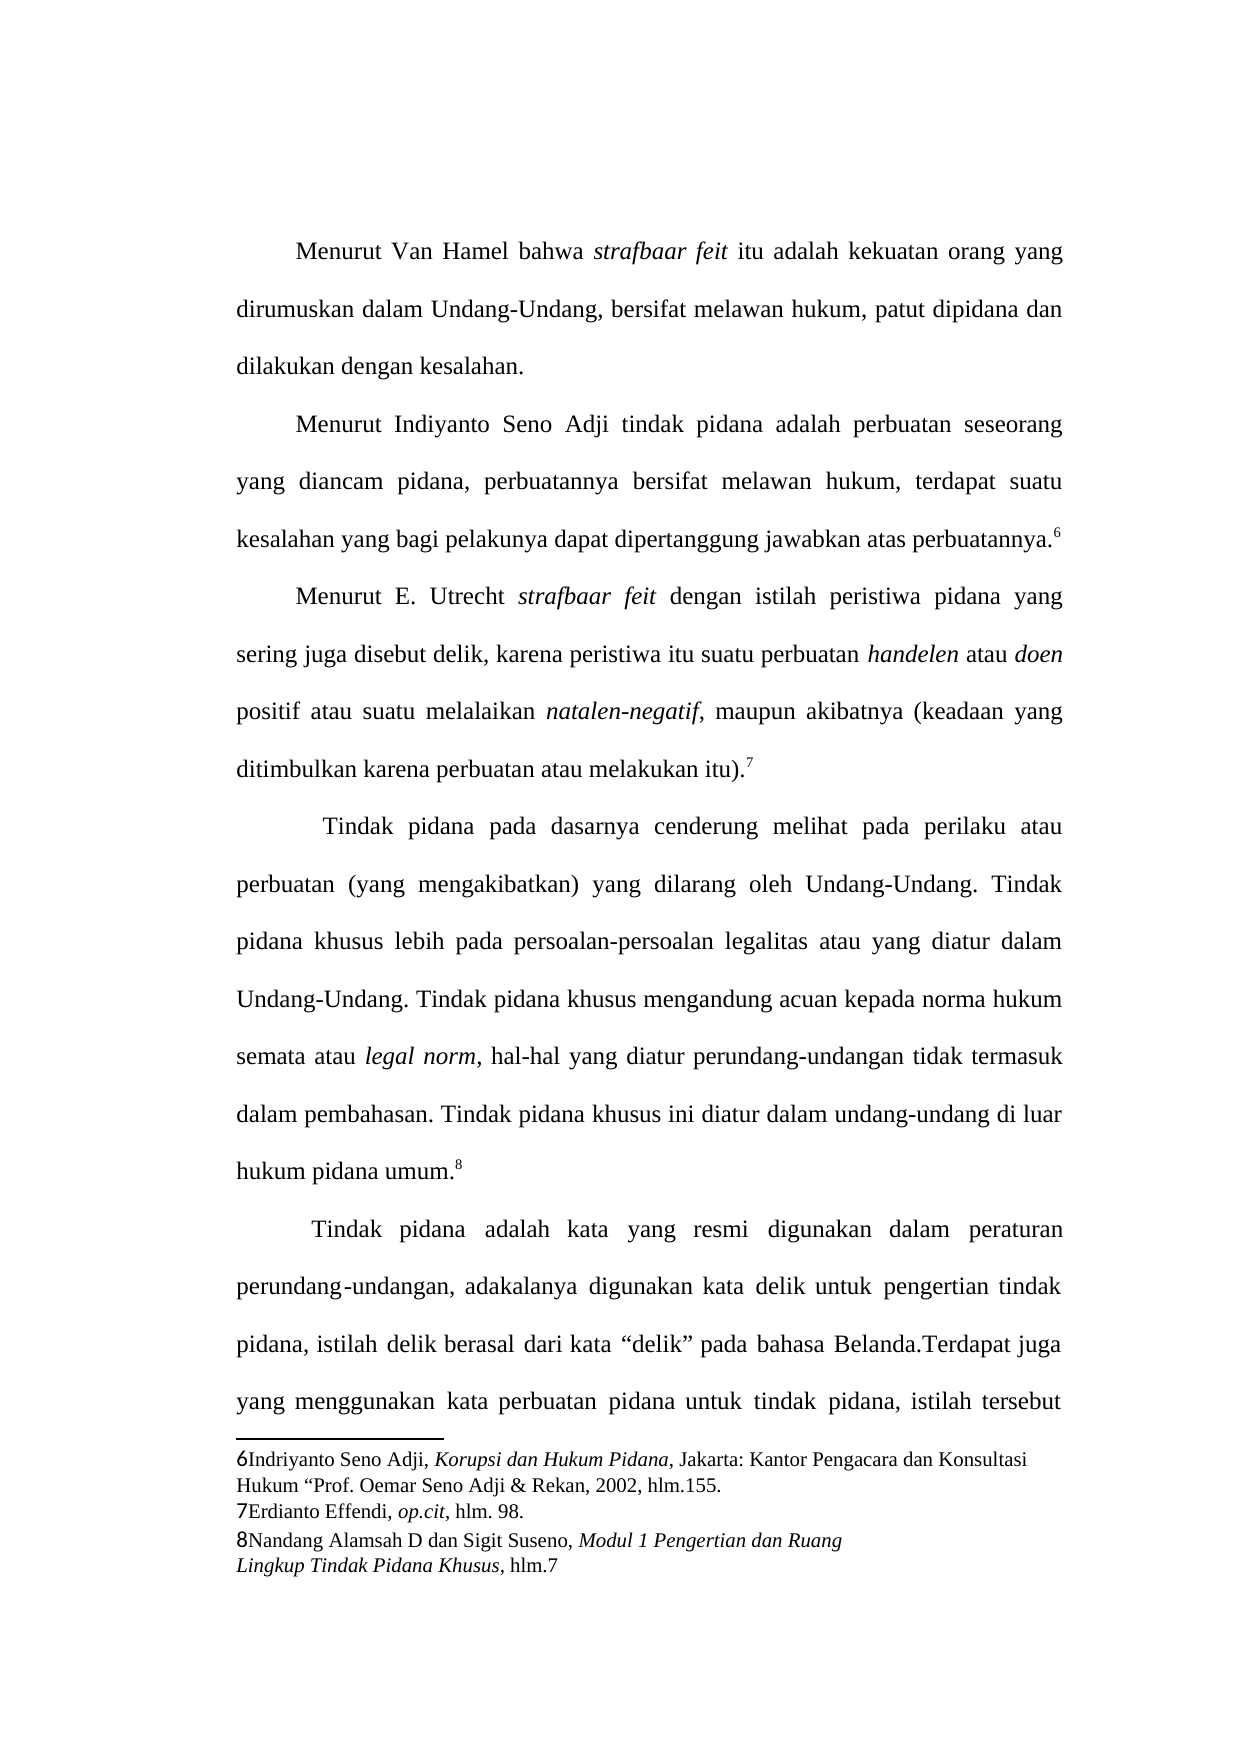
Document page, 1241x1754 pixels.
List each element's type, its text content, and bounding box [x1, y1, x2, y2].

text Menurut E. Utrecht strafbaar feit dengan istilah peristiwa pidana yang sering juga disebut delik, karena peristiwa itu suatu perbuatan handelen atau doen positif atau suatu melalaikan natalen-negatif, maupun akibatnya (keadaan yang ditimbulkan karena perbuatan atau melakukan itu).” [236, 581, 1063, 782]
text Menurut Van Hamel bahwa strafbaar feit itu adalah kekuatan orang yang dirumuskan dalam Undang-Undang, bersifat melawan hukum, patut dipidana dan dilakukan dengan kesalahan. [236, 236, 1063, 380]
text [236, 1214, 1063, 1415]
text “Tindak pidana pada dasarnya cenderung melihat pada perilaku atau perbuatan (yang mengakibatkan) yang dilarang oleh Undang-Undang. Tindak pidana khusus lebih pada persoalan-persoalan legalitas atau yang diatur dalam Undang-Undang. Tindak pidana khusus mengandung acuan kepada norma hukum semata atau legal norm, hal-hal yang diatur perundang-undangan tidak termasuk dalam pembahasan. Tindak pidana khusus ini diatur dalam undang-undang di luar hukum pidana umum.” [236, 811, 1063, 1185]
text Menurut Indiyanto Seno Adji tindak pidana adalah perbuatan seseorang yang diancam pidana, perbuatannya bersifat melawan hukum, terdapat suatu kesalahan yang bagi pelakunya dapat dipertanggung jawabkan atas perbuatannya. [236, 409, 1063, 552]
